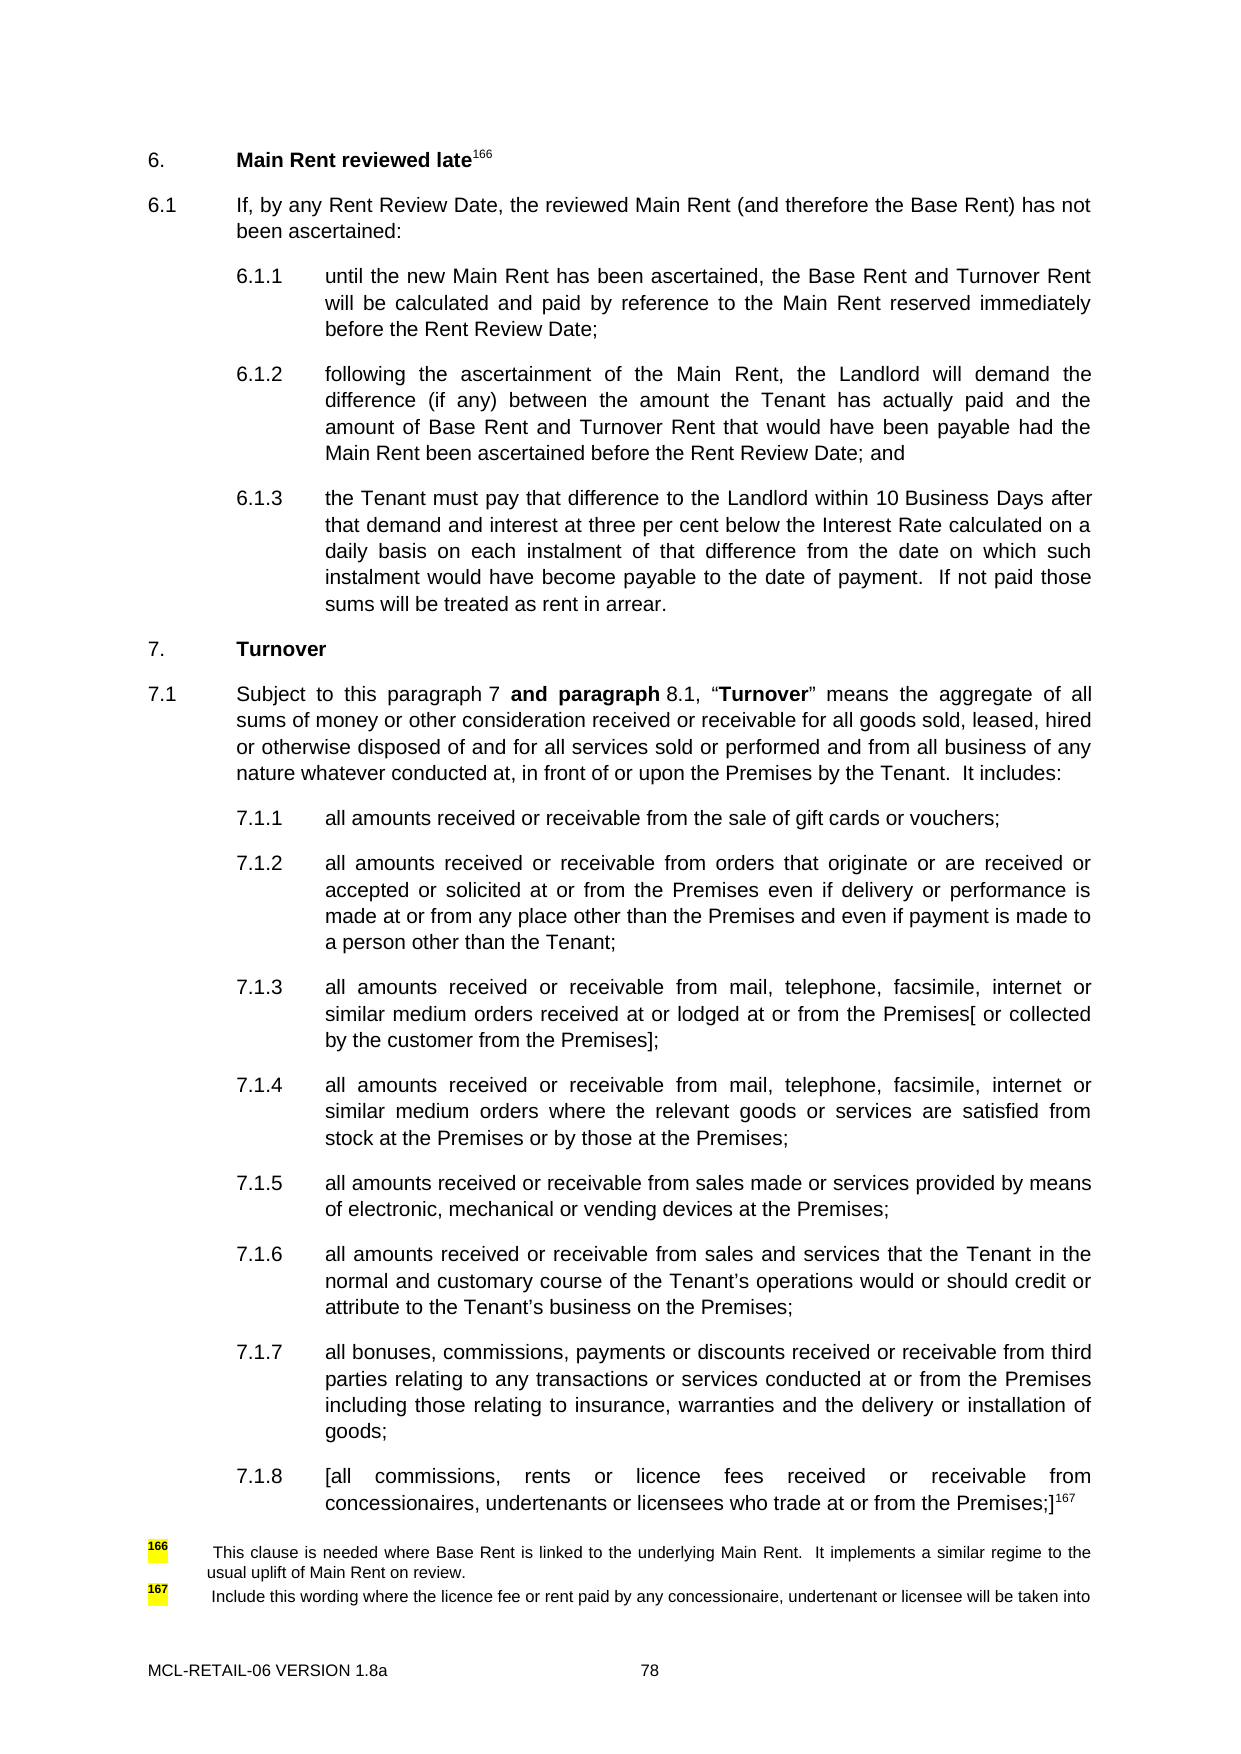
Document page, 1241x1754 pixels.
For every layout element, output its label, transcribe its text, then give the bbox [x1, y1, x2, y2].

text all amounts received or receivable from orders that originate or are received or accepted or solicited at or from the Premises even if delivery or performance is made at or from any place other than the Premises and even if payment is made to a person other than the Tenant; [236, 851, 1093, 954]
text all amounts received or receivable from the sale of gift cards or vouchers; [236, 806, 1093, 830]
text If, by any Rent Review Date, the reviewed Main Rent (and therefore the Base Rent) has not been ascertained: [148, 193, 1093, 243]
text [all commissions, rents or licence fees received or receivable from concessionaires, undertenants or licensees who trade at or from the Premises;] [236, 1464, 1093, 1514]
text all amounts received or receivable from sales made or services provided by means of electronic, mechanical or vending devices at the Premises; [236, 1171, 1093, 1221]
text following the ascertainment of the Main Rent, the Landlord will demand the difference (if any) between the amount the Tenant has actually paid and the amount of Base Rent and Turnover Rent that would have been payable had the Main Rent been ascertained before the Rent Review Date; and [236, 362, 1093, 465]
text Main Rent reviewed late [148, 148, 1093, 172]
text until the new Main Rent has been ascertained, the Base Rent and Turnover Rent will be calculated and paid by reference to the Main Rent reserved immediately before the Rent Review Date; [236, 264, 1093, 341]
text Turnover [148, 637, 1093, 661]
text all amounts received or receivable from mail, telephone, facsimile, internet or similar medium orders received at or lodged at or from the Premises[ or collected by the customer from the Premises]; [236, 975, 1093, 1052]
text Subject to this paragraph 7 and paragraph 8.1, “Turnover” means the aggregate of all sums of money or other consideration received or receivable for all goods sold, leased, hired or otherwise disposed of and for all services sold or performed and from all business of any nature whatever conducted at, in front of or upon the Premises by the Tenant. It includes: [148, 682, 1093, 785]
text all bonuses, commissions, payments or discounts received or receivable from third parties relating to any transactions or services conducted at or from the Premises including those relating to insurance, warranties and the delivery or installation of goods; [236, 1340, 1093, 1443]
text all amounts received or receivable from sales and services that the Tenant in the normal and customary course of the Tenant’s operations would or should credit or attribute to the Tenant’s business on the Premises; [236, 1242, 1093, 1319]
text all amounts received or receivable from mail, telephone, facsimile, internet or similar medium orders where the relevant goods or services are satisfied from stock at the Premises or by those at the Premises; [236, 1073, 1093, 1150]
text the Tenant must pay that difference to the Landlord within 10 Business Days after that demand and interest at three per cent below the Interest Rate calculated on a daily basis on each instalment of that difference from the date on which such instalment would have become payable to the date of payment. If not paid those sums will be treated as rent in arrear. [236, 486, 1093, 616]
